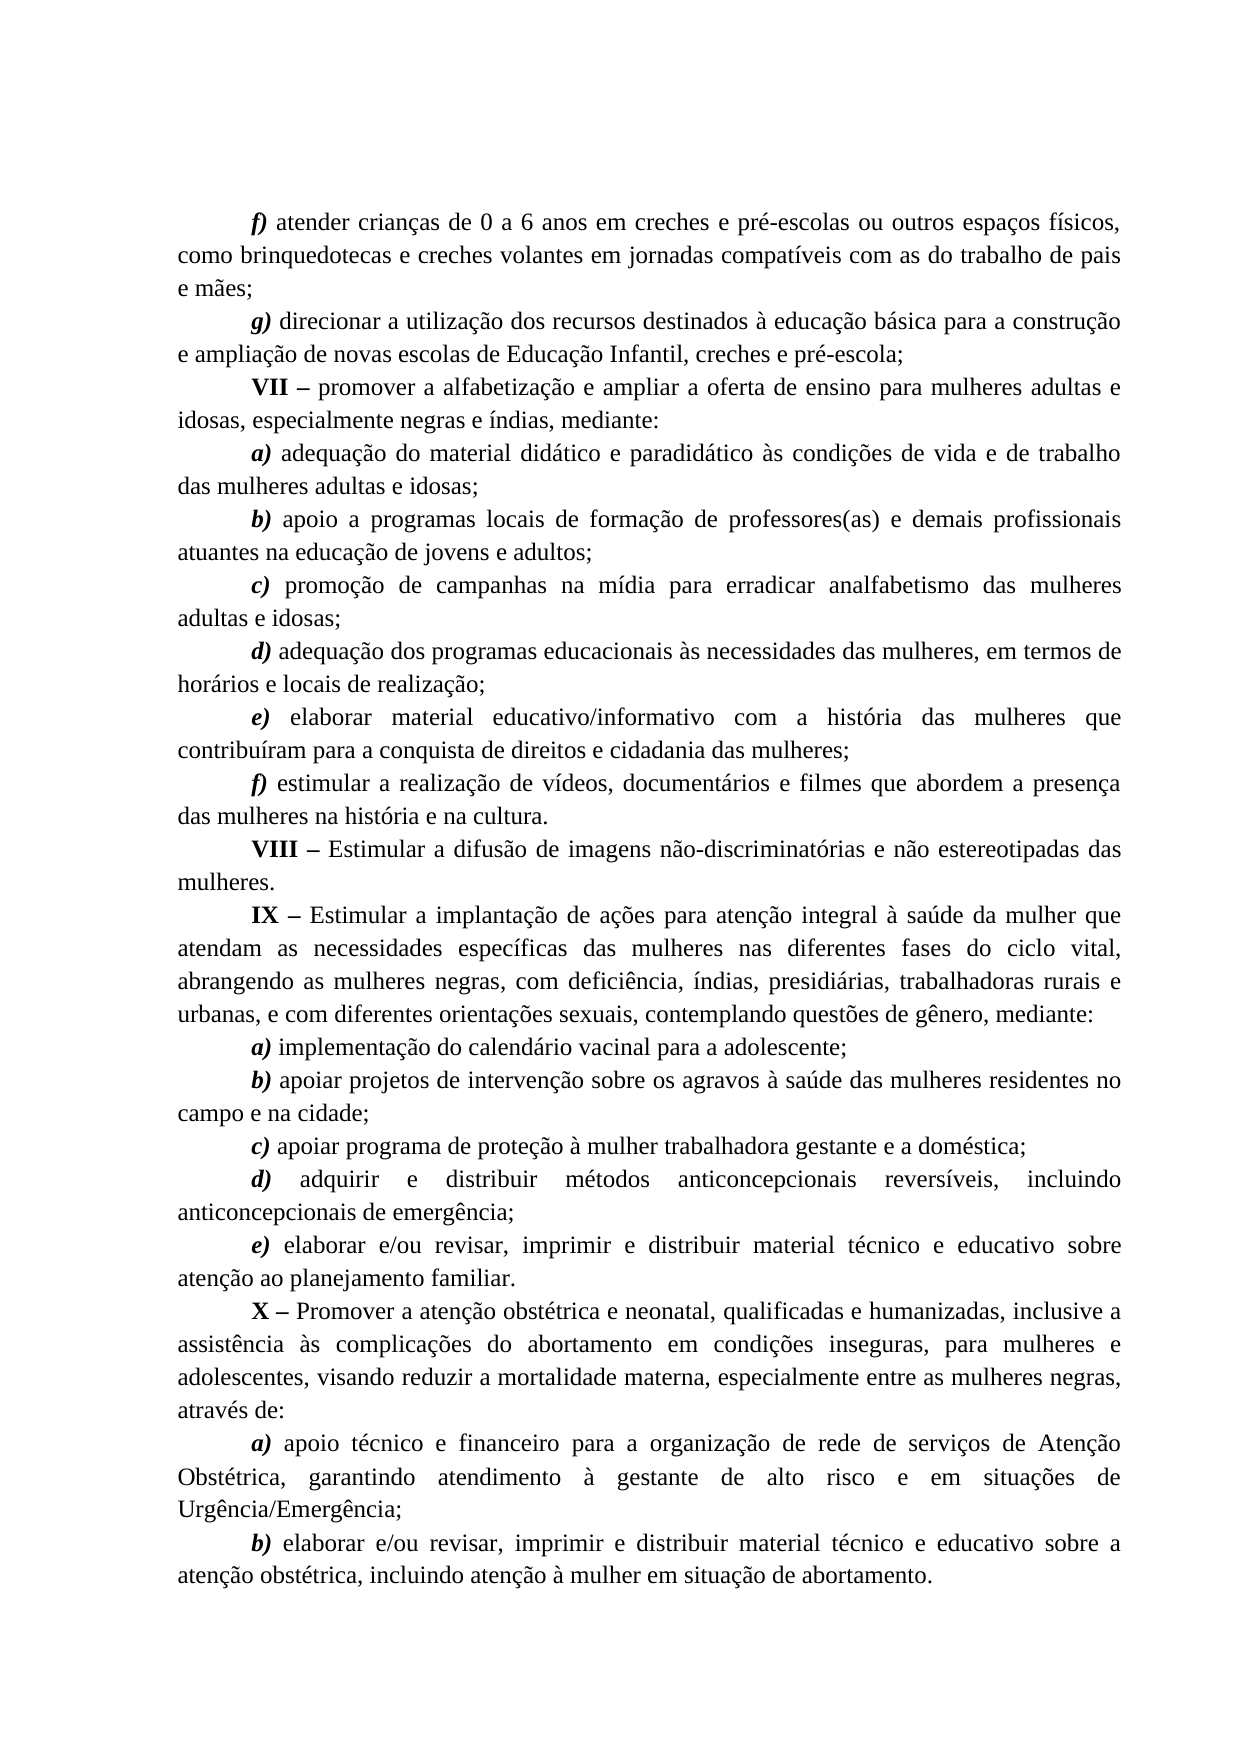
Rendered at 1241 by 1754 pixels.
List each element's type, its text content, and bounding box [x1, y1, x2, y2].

text a) adequação do material didático e paradidático às condições de vida e de trabalho das mulheres adultas e idosas; [177, 438, 1122, 500]
text a) apoio técnico e financeiro para a organização de rede de serviços de Atenção Obstétrica, garantindo atendimento à gestante de alto risco e em situações de Urgência/Emergência; [177, 1428, 1122, 1523]
text e) elaborar material educativo/informativo com a história das mulheres que contribuíram para a conquista de direitos e cidadania das mulheres; [177, 702, 1122, 764]
text c) promoção de campanhas na mídia para erradicar analfabetismo das mulheres adultas e idosas; [177, 570, 1122, 632]
text b) apoio a programas locais de formação de professores(as) e demais profissionais atuantes na educação de jovens e adultos; [177, 504, 1122, 566]
text d) adequação dos programas educacionais às necessidades das mulheres, em termos de horários e locais de realização; [177, 636, 1122, 698]
text X – Promover a atenção obstétrica e neonatal, qualificadas e humanizadas, inclusive a assistência às complicações do abortamento em condições inseguras, para mulheres e adolescentes, visando reduzir a mortalidade materna, especialmente entre as mulheres negras, através de: [177, 1296, 1122, 1424]
text b) elaborar e/ou revisar, imprimir e distribuir material técnico e educativo sobre a atenção obstétrica, incluindo atenção à mulher em situação de abortamento. [177, 1528, 1122, 1589]
text g) direcionar a utilização dos recursos destinados à educação básica para a construção e ampliação de novas escolas de Educação Infantil, creches e pré-escola; [177, 306, 1122, 368]
text b) apoiar projetos de intervenção sobre os agravos à saúde das mulheres residentes no campo e na cidade; [177, 1065, 1122, 1127]
text f) atender crianças de 0 a 6 anos em creches e pré-escolas ou outros espaços físicos, como brinquedotecas e creches volantes em jornadas compatíveis com as do trabalho de pais e mães; [177, 207, 1122, 302]
text c) apoiar programa de proteção à mulher trabalhadora gestante e a doméstica; [177, 1131, 1122, 1160]
text VIII – Estimular a difusão de imagens não-discriminatórias e não estereotipadas das mulheres. [177, 834, 1122, 896]
text e) elaborar e/ou revisar, imprimir e distribuir material técnico e educativo sobre atenção ao planejamento familiar. [177, 1230, 1122, 1292]
text a) implementação do calendário vacinal para a adolescente; [177, 1032, 1122, 1061]
text IX – Estimular a implantação de ações para atenção integral à saúde da mulher que atendam as necessidades específicas das mulheres nas diferentes fases do ciclo vital, abrangendo as mulheres negras, com deficiência, índias, presidiárias, trabalhadoras rurais e urbanas, e com diferentes orientações sexuais, contemplando questões de gênero, mediante: [177, 900, 1122, 1028]
text d) adquirir e distribuir métodos anticoncepcionais reversíveis, incluindo anticoncepcionais de emergência; [177, 1164, 1122, 1226]
text VII – promover a alfabetização e ampliar a oferta de ensino para mulheres adultas e idosas, especialmente negras e índias, mediante: [177, 372, 1122, 434]
text f) estimular a realização de vídeos, documentários e filmes que abordem a presença das mulheres na história e na cultura. [177, 768, 1122, 830]
